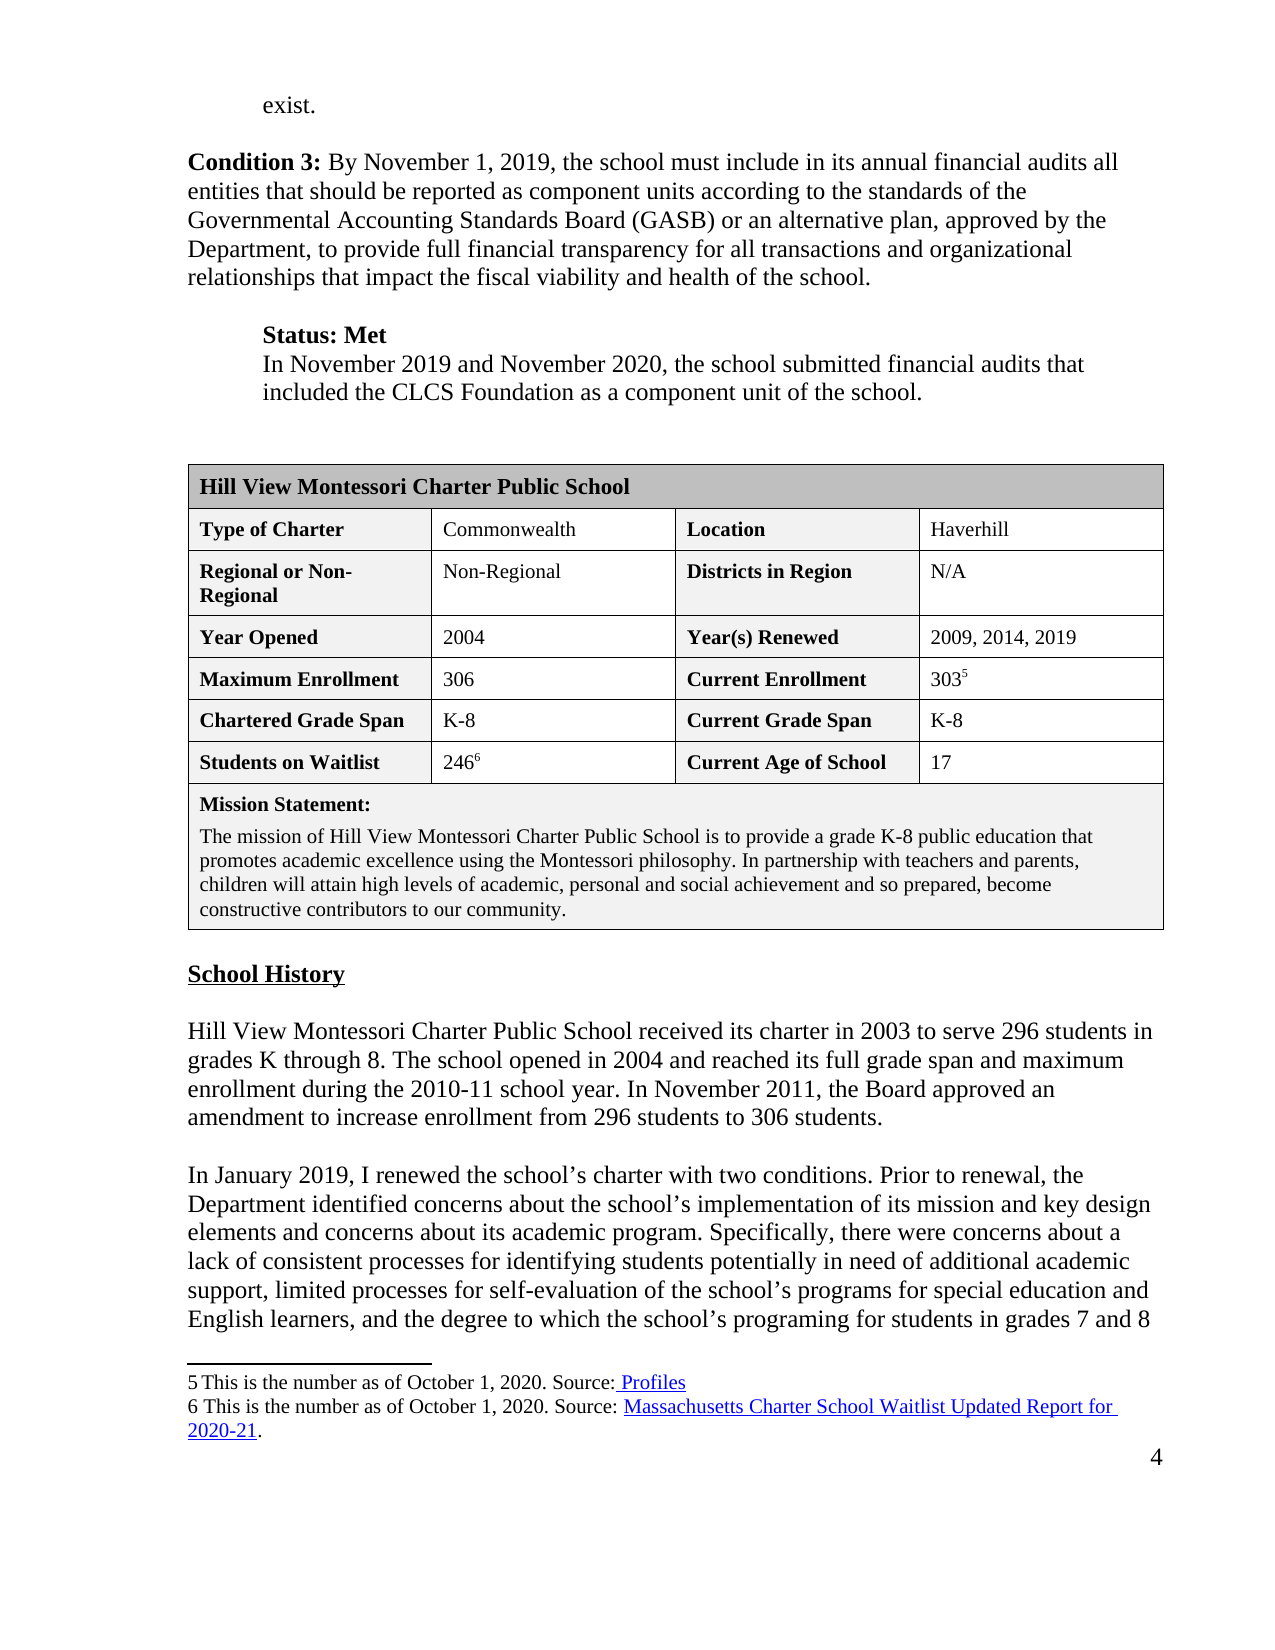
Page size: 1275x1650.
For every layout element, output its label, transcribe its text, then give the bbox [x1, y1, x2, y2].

table_cell Non-Regional [432, 551, 675, 615]
table_cell Current Enrollment [676, 658, 919, 699]
table_cell 303 [920, 658, 1163, 699]
text Condition 3: By November 1, 2019, the school must include in its annual financial audits all entities that should be reported as component units according to the standards of the Governmental Accounting Standards Board (GASB) or an alternative plan, approved by the Department, to provide full financial transparency for all transactions and organizational relationships that impact the fiscal viability and health of the school. [187, 147, 1162, 291]
table_cell N/A [920, 551, 1163, 615]
table_cell 2009, 2014, 2019 [920, 616, 1163, 657]
table_cell Year Opened [189, 616, 431, 657]
table_cell Districts in Region [676, 551, 919, 615]
text Hill View Montessori Charter Public School received its charter in 2003 to serve 296 students in grades K through 8. The school opened in 2004 and reached its full grade span and maximum enrollment during the 2010-11 school year. In November 2011, the Board approved an amendment to increase enrollment from 296 students to 306 students. [187, 1016, 1162, 1131]
table_cell Commonwealth [432, 509, 675, 549]
table_cell Current Age of School [676, 742, 919, 782]
text In November 2019 and November 2020, the school submitted financial audits that included the CLCS Foundation as a component unit of the school. [262, 349, 1162, 406]
table_cell Current Grade Span [676, 700, 919, 741]
table_cell 306 [432, 658, 675, 699]
table_cell Maximum Enrollment [189, 658, 431, 699]
table_header Hill View Montessori Charter Public School [189, 465, 1163, 508]
table_cell 2004 [432, 616, 675, 657]
table_cell Haverhill [920, 509, 1163, 549]
table_cell Year(s) Renewed [676, 616, 919, 657]
table_cell 246 [432, 742, 675, 782]
table_cell Regional or Non-Regional [189, 551, 431, 615]
table_cell Mission Statement: The mission of Hill View Montessori Charter Public School is to provide a grade K-8 public education that promotes academic excellence using the Montessori philosophy. In partnership with teachers and parents, children will attain high levels of academic, personal and social achievement and so prepared, become constructive contributors to our community. [189, 784, 1163, 929]
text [187, 1160, 1162, 1332]
table_cell K-8 [920, 700, 1163, 741]
table_cell Type of Charter [189, 509, 431, 549]
table_cell Location [676, 509, 919, 549]
table_cell K-8 [432, 700, 675, 741]
table_cell Chartered Grade Span [189, 700, 431, 741]
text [262, 90, 1162, 119]
table_cell 17 [920, 742, 1163, 782]
table_cell Students on Waitlist [189, 742, 431, 782]
text Status: Met [262, 320, 1162, 349]
text School History [187, 959, 1162, 987]
